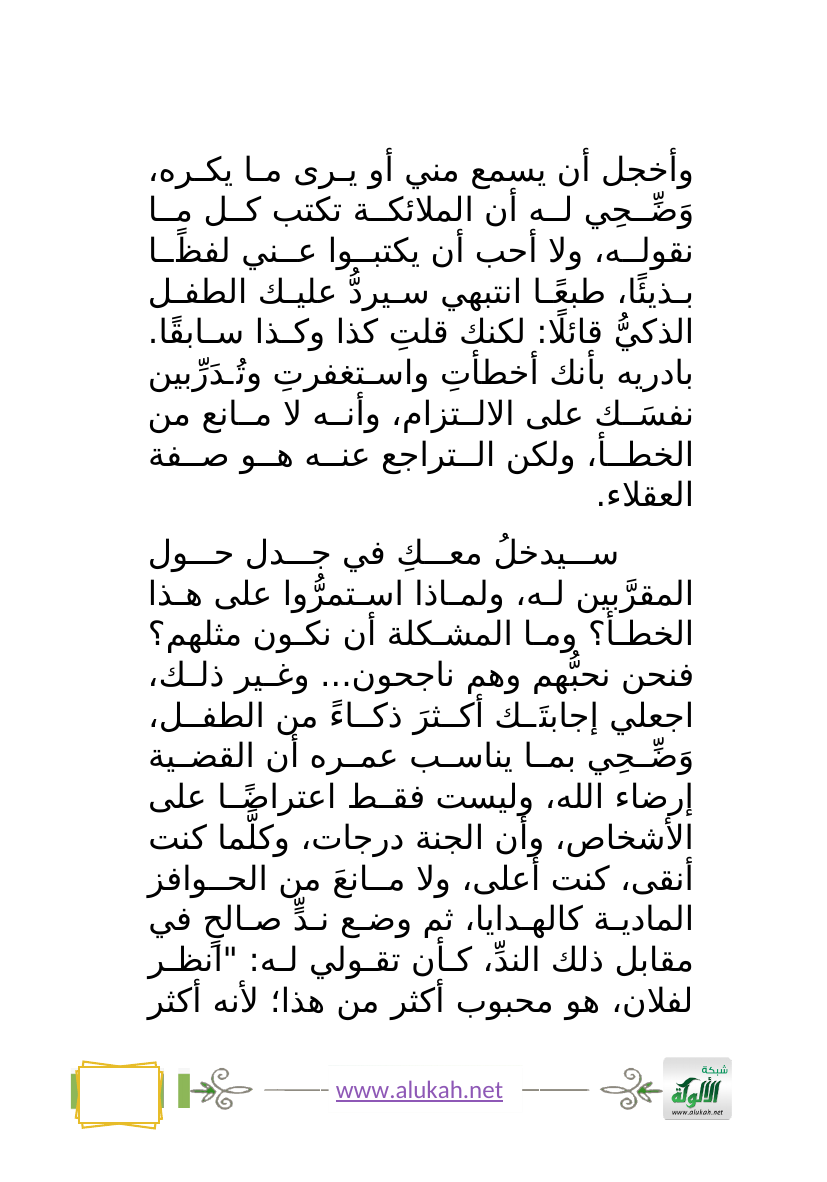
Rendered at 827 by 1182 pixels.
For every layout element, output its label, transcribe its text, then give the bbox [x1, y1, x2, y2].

picture [70, 1055, 752, 1132]
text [148, 150, 694, 515]
